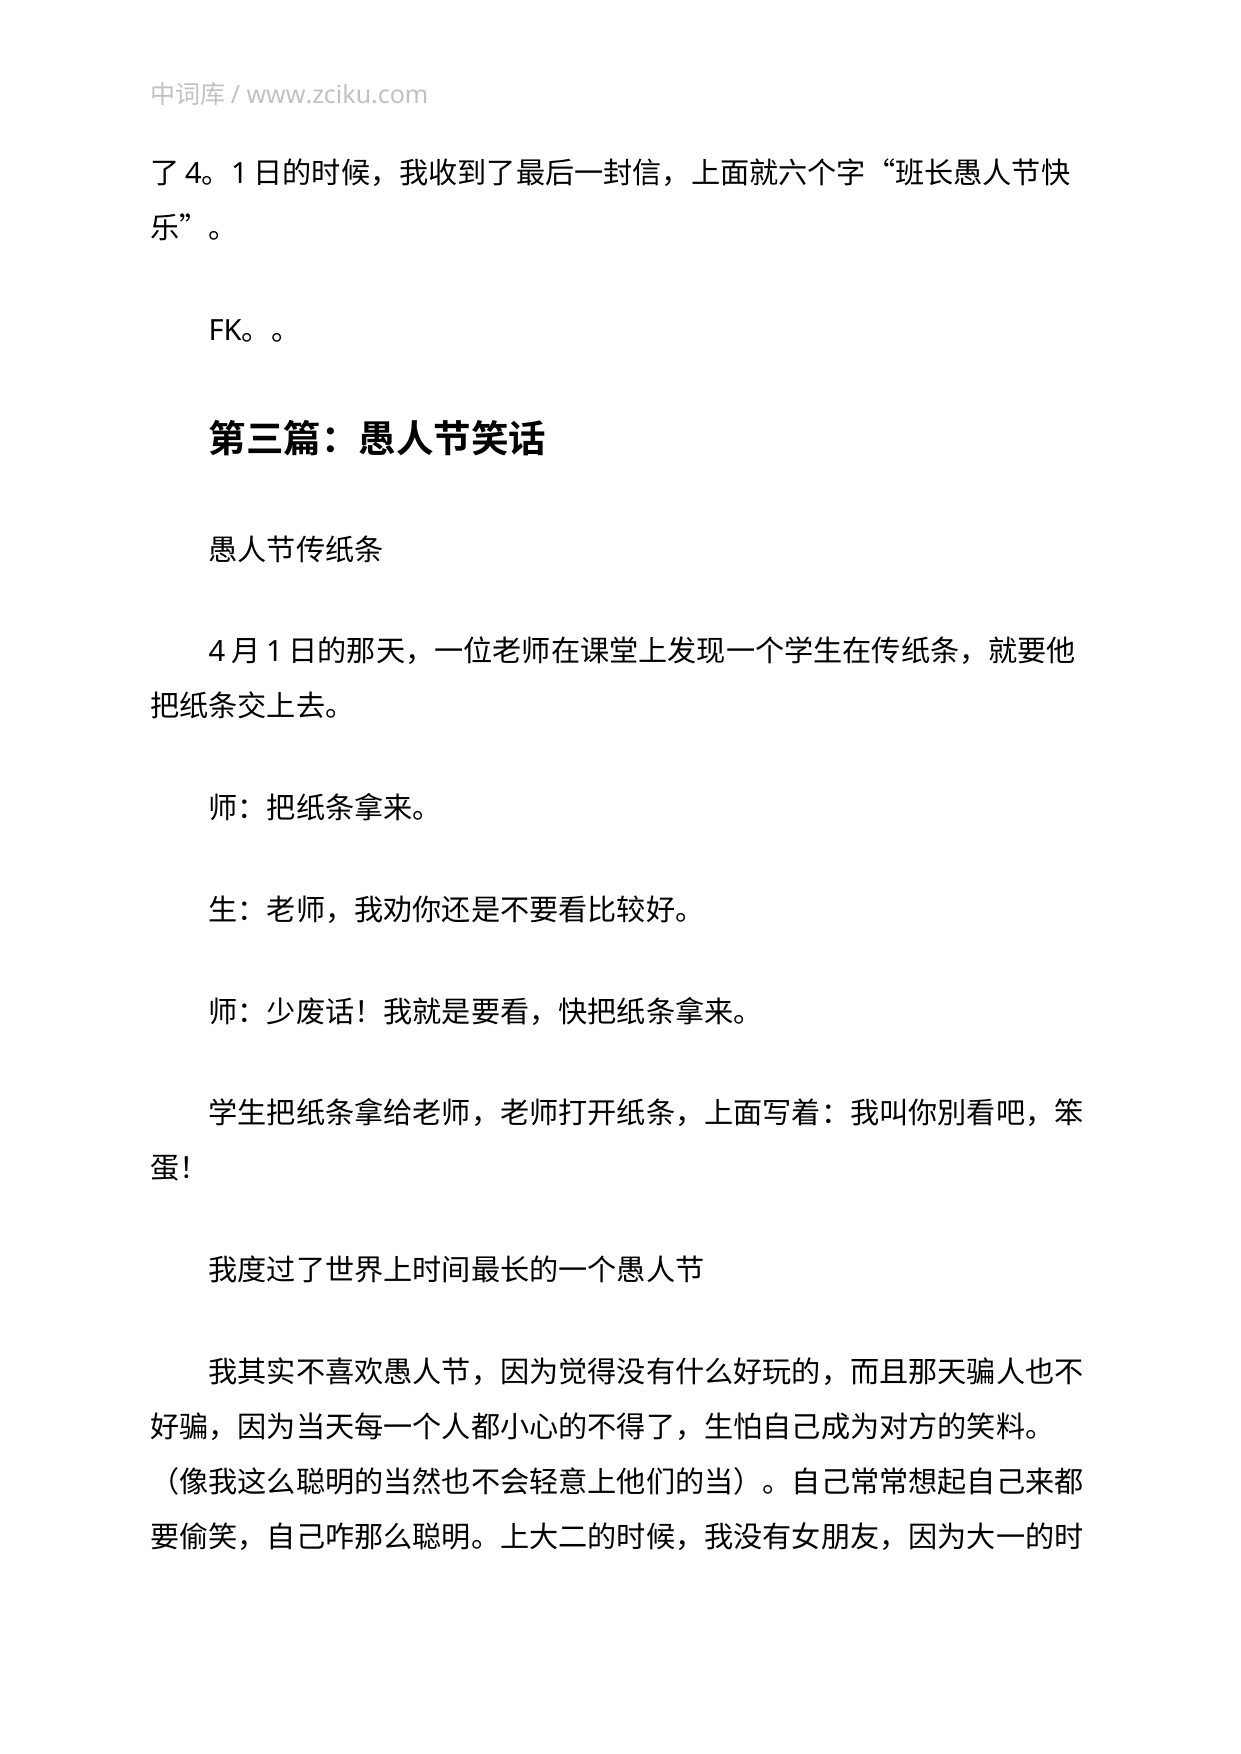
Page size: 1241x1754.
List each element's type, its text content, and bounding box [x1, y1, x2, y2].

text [150, 1348, 1090, 1555]
text 第三篇：愚人节笑话 [150, 409, 1090, 463]
text FK。。 [150, 307, 1090, 349]
text 愚人节传纸条 [150, 526, 1090, 568]
text 我度过了世界上时间最长的一个愚人节 [150, 1247, 1090, 1289]
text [150, 150, 1090, 247]
text 生：老师，我劝你还是不要看比较好。 [150, 886, 1090, 929]
text 4月1日的那天，一位老师在课堂上发现一个学生在传纸条，就要他把纸条交上去。 [150, 628, 1090, 725]
text 师：少废话！我就是要看，快把纸条拿来。 [150, 988, 1090, 1031]
text 学生把纸条拿给老师，老师打开纸条，上面写着：我叫你別看吧，笨蛋！ [150, 1090, 1090, 1187]
text 师：把纸条拿来。 [150, 785, 1090, 827]
